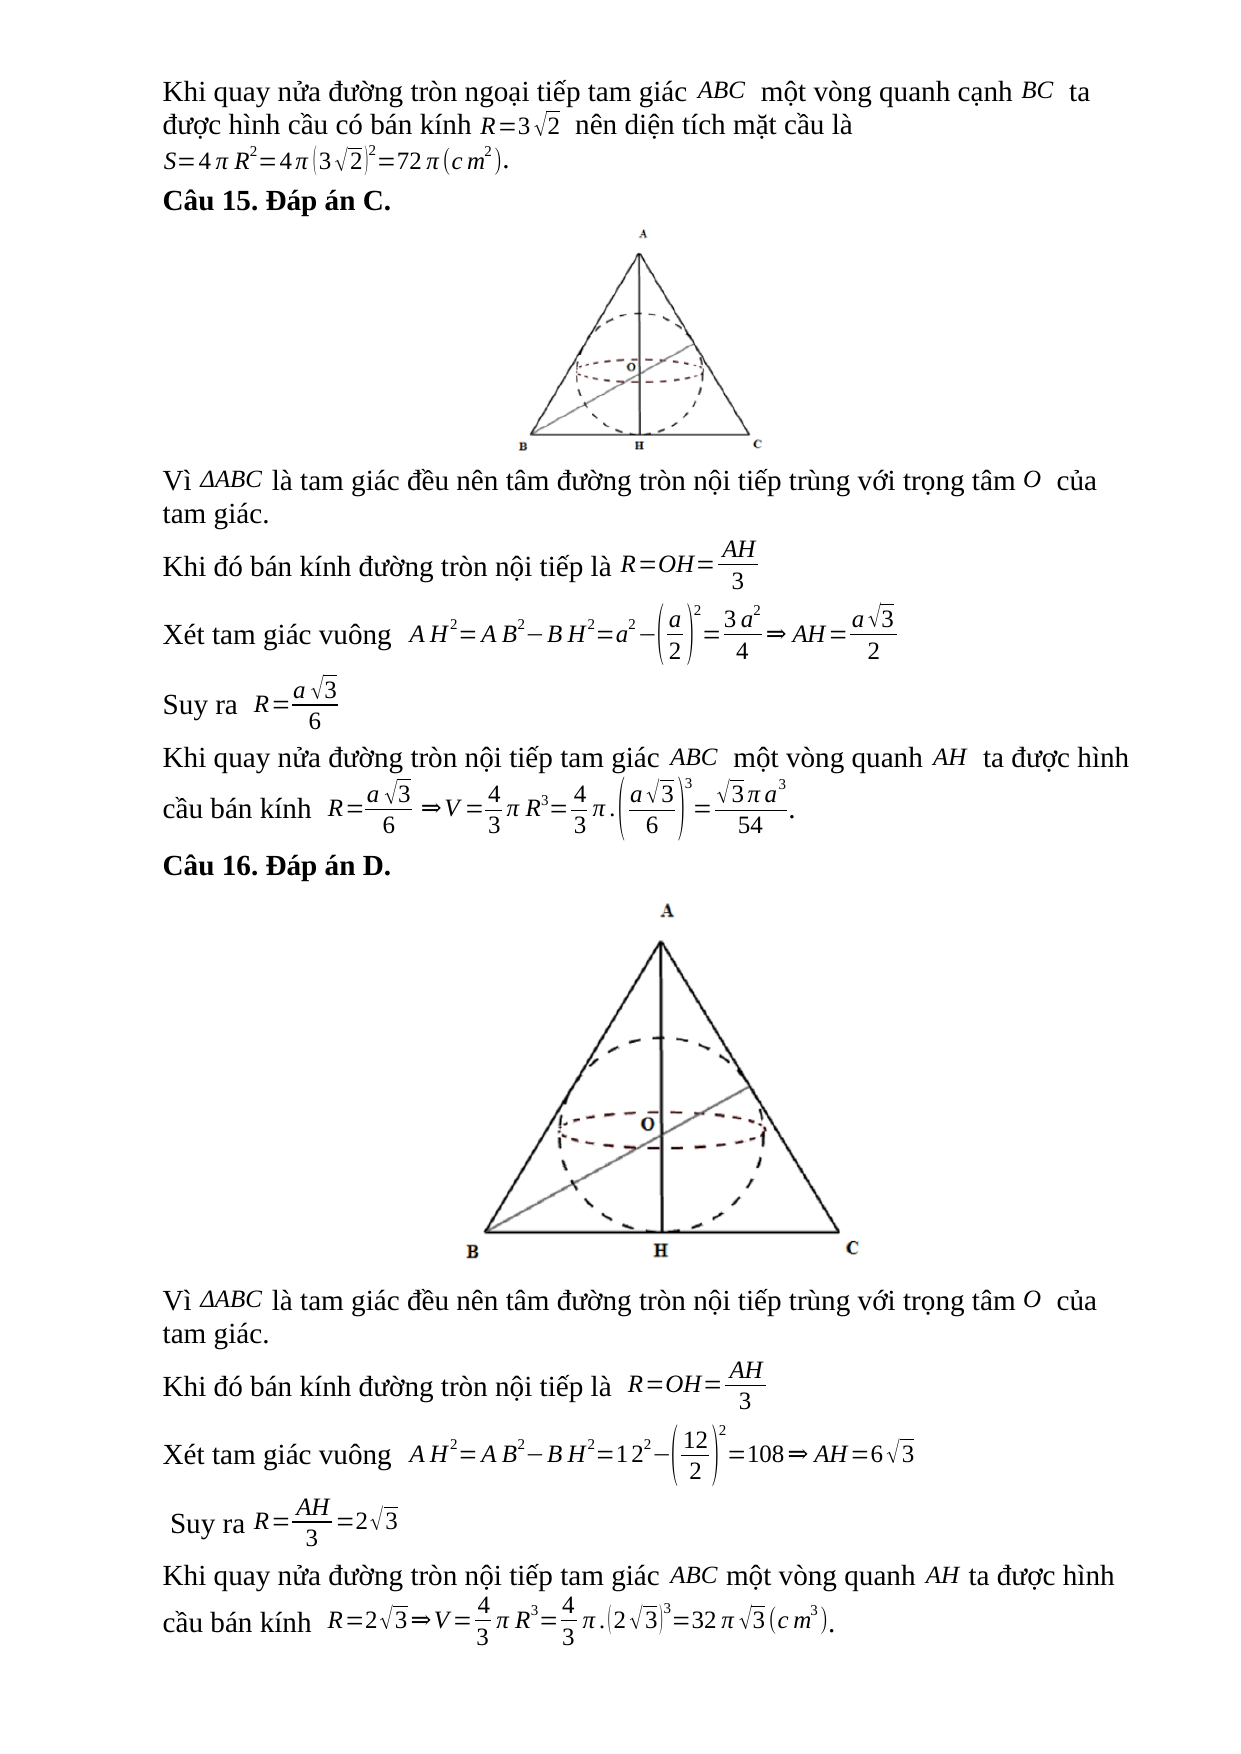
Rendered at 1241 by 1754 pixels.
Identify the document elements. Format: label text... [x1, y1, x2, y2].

text Suy ra [162, 1493, 1137, 1552]
text Khi quay nửa đường tròn nội tiếp tam giác một vòng quanh ta được hình cầu bán kính . [162, 1558, 1137, 1651]
text Câu 16. Đáp án D. [162, 848, 1137, 882]
text Xét tam giác vuông [162, 1422, 1137, 1487]
text Vì là tam giác đều nên tâm đường tròn nội tiếp trùng với trọng tâm của tam giác. [162, 1283, 1137, 1350]
text Suy ra [162, 673, 1137, 734]
text Khi đó bán kính đường tròn nội tiếp là [162, 536, 1137, 595]
picture [459, 223, 841, 457]
text Khi quay nửa đường tròn ngoại tiếp tam giác một vòng quanh cạnh ta được hình cầu có bán kính nên diện tích mặt cầu là . [162, 74, 1137, 177]
text Vì là tam giác đều nên tâm đường tròn nội tiếp trùng với trọng tâm của tam giác. [162, 463, 1137, 530]
text Xét tam giác vuông [162, 601, 1137, 667]
text Khi quay nửa đường tròn nội tiếp tam giác một vòng quanh ta được hình cầu bán kính . [162, 740, 1137, 842]
text Khi đó bán kính đường tròn nội tiếp là [162, 1356, 1137, 1415]
picture [417, 888, 882, 1277]
text Câu 15. Đáp án C. [162, 183, 1137, 217]
